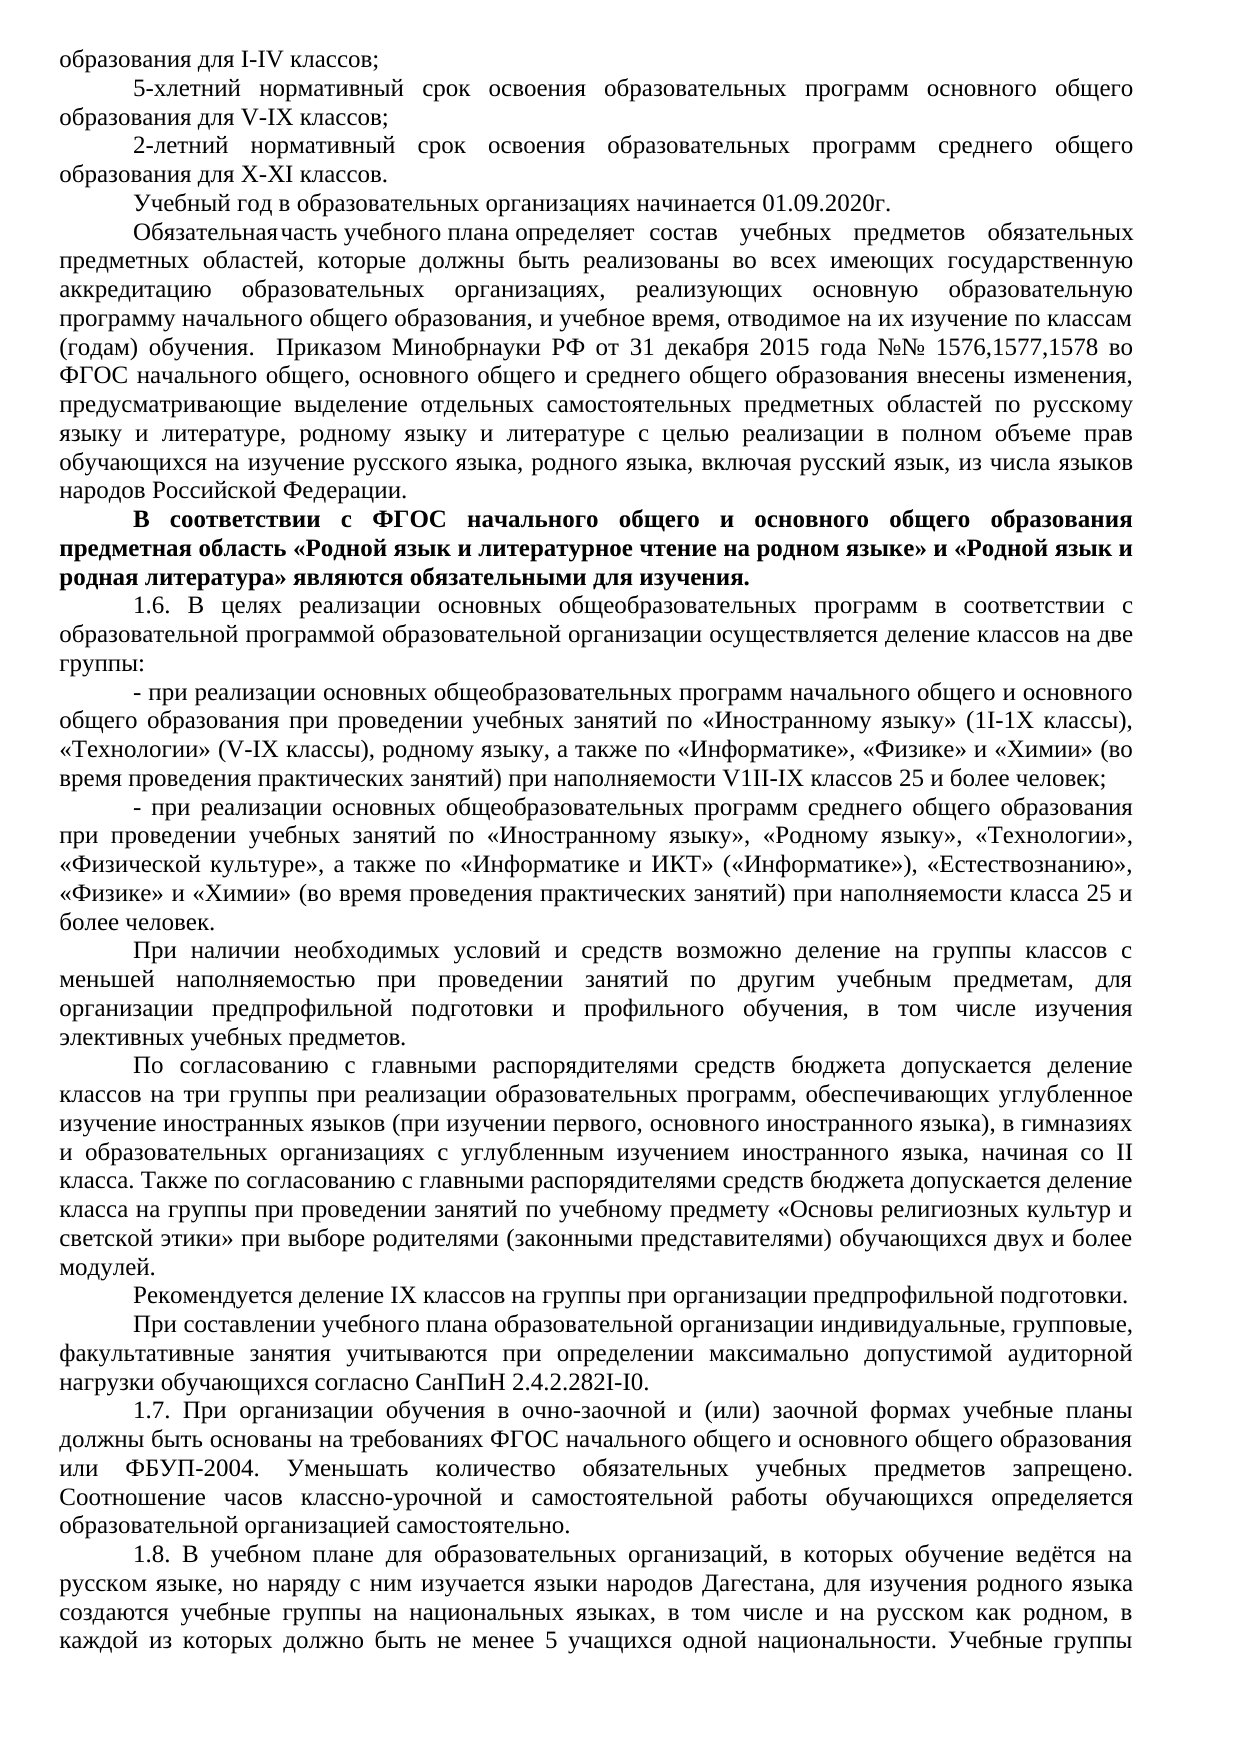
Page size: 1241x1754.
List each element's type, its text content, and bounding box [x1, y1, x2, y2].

text При наличии необходимых условий и средств возможно деление на группы классов с меньшей наполняемостью при проведении занятий по другим учебным предметам, для организации предпрофильной подготовки и профильного обучения, в том числе изучения элективных учебных предметов. [59, 936, 1134, 1051]
text Учебный год в образовательных организациях начинается 01.09.2020г. [59, 188, 1134, 217]
text Рекомендуется деление IX классов на группы при организации предпрофильной подготовки. [59, 1281, 1134, 1309]
text Обязательная часть учебного плана определяет состав учебных предметов обязательных предметных областей, которые должны быть реализованы во всех имеющих государственную аккредитацию образовательных организациях, реализующих основную образовательную программу начального общего образования, и учебное время, отводимое на их изучение по классам (годам) обучения. Приказом Минобрнауки РФ от 31 декабря 2015 года №№ 1576,1577,1578 во ФГОС начального общего, основного общего и среднего общего образования внесены изменения, предусматривающие выделение отдельных самостоятельных предметных областей по русскому языку и литературе, родному языку и литературе с целью реализации в полном объеме прав обучающихся на изучение русского языка, родного языка, включая русский язык, из числа языков народов Российской Федерации. [59, 217, 1134, 504]
text По согласованию с главными распорядителями средств бюджета допускается деление классов на три группы при реализации образовательных программ, обеспечивающих углубленное изучение иностранных языков (при изучении первого, основного иностранного языка), в гимназиях и образовательных организациях с углубленным изучением иностранного языка, начиная со II класса. Также по согласованию с главными распорядителями средств бюджета допускается деление класса на группы при проведении занятий по учебному предмету «Основы религиозных культур и светской этики» при выборе родителями (законными представителями) обучающихся двух и более модулей. [59, 1051, 1134, 1281]
text 5-хлетний нормативный срок освоения образовательных программ основного общего образования для V-IX классов; [59, 73, 1134, 131]
text В соответствии с ФГОС начального общего и основного общего образования предметная область «Родной язык и литературное чтение на родном языке» и «Родной язык и родная литература» являются обязательными для изучения. [59, 504, 1134, 591]
text 1.6. В целях реализации основных общеобразовательных программ в соответствии с образовательной программой образовательной организации осуществляется деление классов на две группы: [59, 591, 1134, 677]
text 1.7. При организации обучения в очно-заочной и (или) заочной формах учебные планы должны быть основаны на требованиях ФГОС начального общего и основного общего образования или ФБУП-2004. Уменьшать количество обязательных учебных предметов запрещено. Соотношение часов классно-урочной и самостоятельной работы обучающихся определяется образовательной организацией самостоятельно. [59, 1396, 1134, 1539]
text - при реализации основных общеобразовательных программ начального общего и основного общего образования при проведении учебных занятий по «Иностранному языку» (1I-1X классы), «Технологии» (V-IX классы), родному языку, а также по «Информатике», «Физике» и «Химии» (во время проведения практических занятий) при наполняемости V1II-IX классов 25 и более человек; [59, 677, 1134, 792]
text - при реализации основных общеобразовательных программ среднего общего образования при проведении учебных занятий по «Иностранному языку», «Родному языку», «Технологии», «Физической культуре», а также по «Информатике и ИКТ» («Информатике»), «Естествознанию», «Физике» и «Химии» (во время проведения практических занятий) при наполняемости класса 25 и более человек. [59, 792, 1134, 936]
text При составлении учебного плана образовательной организации индивидуальные, групповые, факультативные занятия учитываются при определении максимально допустимой аудиторной нагрузки обучающихся согласно СанПиН 2.4.2.282I-I0. [59, 1309, 1134, 1396]
text 2-летний нормативный срок освоения образовательных программ среднего общего образования для X-XI классов. [59, 131, 1134, 188]
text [59, 1539, 1134, 1654]
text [59, 44, 1134, 73]
